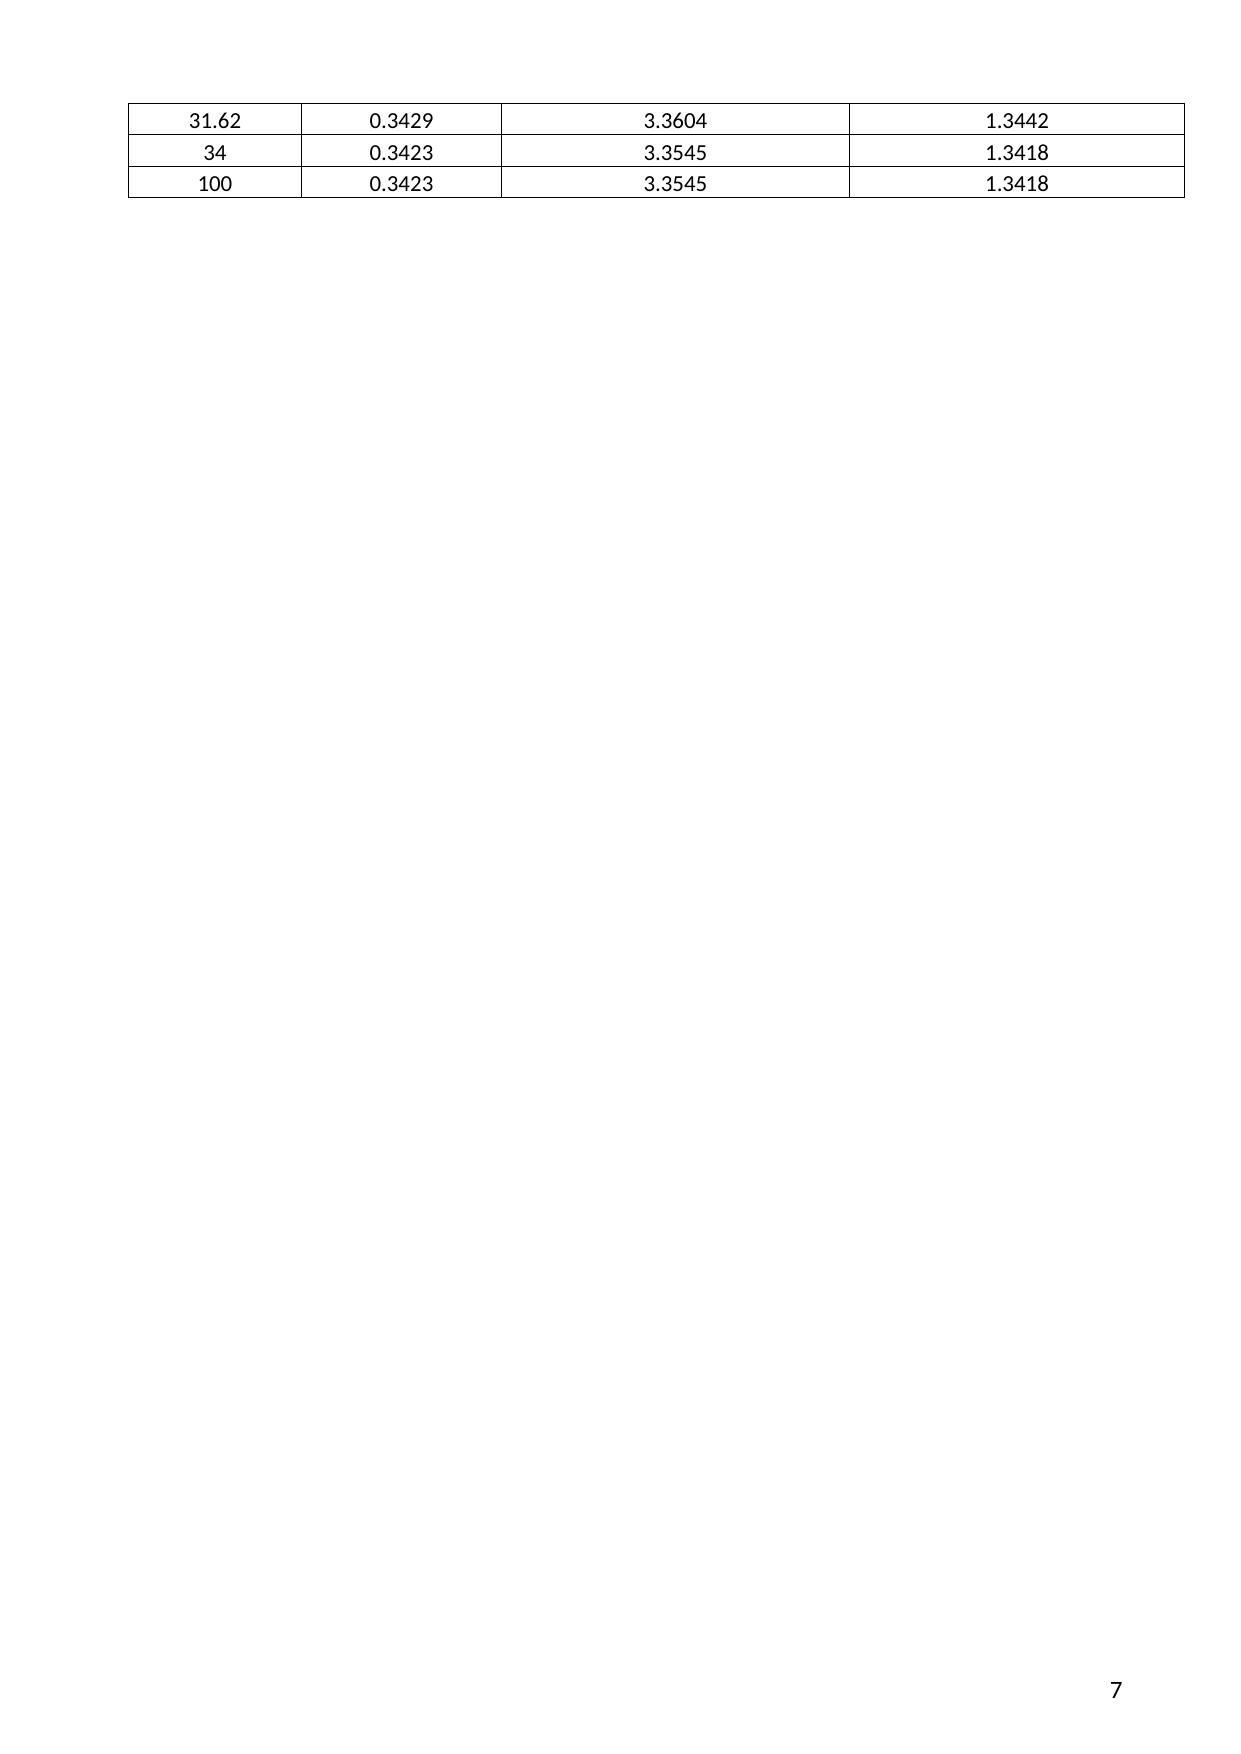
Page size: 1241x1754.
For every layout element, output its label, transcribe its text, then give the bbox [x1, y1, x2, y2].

table_cell 1.3418 [850, 167, 1184, 197]
table_cell 0.3423 [302, 167, 501, 197]
table_cell 34 [129, 135, 301, 166]
table_cell 0.3429 [302, 104, 501, 134]
table_cell 0.3423 [302, 135, 501, 166]
table_cell 31.62 [129, 104, 301, 134]
table_cell 3.3545 [502, 135, 849, 166]
table_cell 100 [129, 167, 301, 197]
table_cell 1.3418 [850, 135, 1184, 166]
table_cell 3.3604 [502, 104, 849, 134]
table_cell 1.3442 [850, 104, 1184, 134]
table_cell 3.3545 [502, 167, 849, 197]
